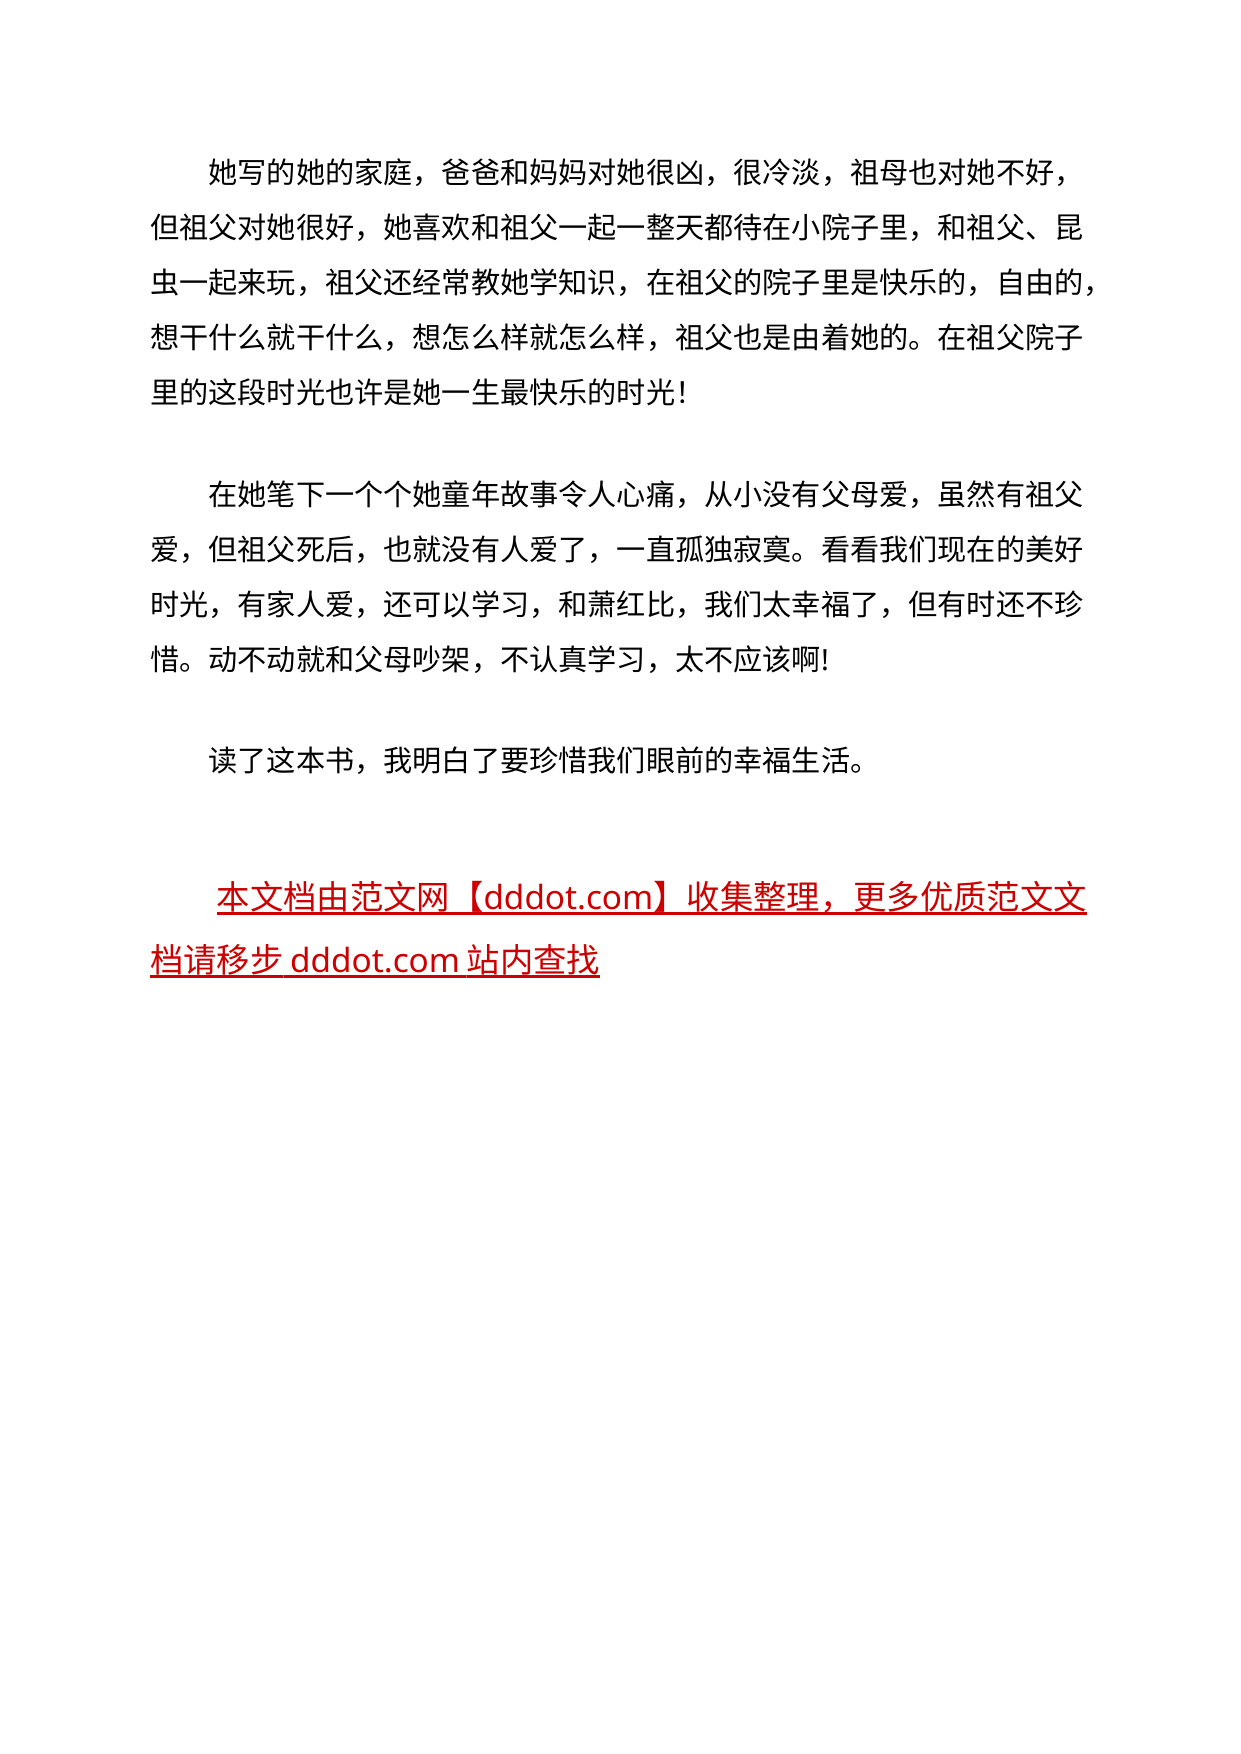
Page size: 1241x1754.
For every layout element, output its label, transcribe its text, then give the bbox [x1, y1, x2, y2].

text 本文档由范文网【dddot.com】收集整理，更多优质范文文档请移步dddot.com站内查找 [150, 871, 1090, 982]
text 读了这本书，我明白了要珍惜我们眼前的幸福生活。 [150, 738, 1090, 780]
text 她写的她的家庭，爸爸和妈妈对她很凶，很冷淡，祖母也对她不好，但祖父对她很好，她喜欢和祖父一起一整天都待在小院子里，和祖父、昆虫一起来玩，祖父还经常教她学知识，在祖父的院子里是快乐的，自由的，想干什么就干什么，想怎么样就怎么样，祖父也是由着她的。在祖父院子里的这段时光也许是她一生最快乐的时光！ [150, 150, 1090, 412]
text 在她笔下一个个她童年故事令人心痛，从小没有父母爱，虽然有祖父爱，但祖父死后，也就没有人爱了，一直孤独寂寞。看看我们现在的美好时光，有家人爱，还可以学习，和萧红比，我们太幸福了，但有时还不珍惜。动不动就和父母吵架，不认真学习，太不应该啊! [150, 471, 1090, 678]
